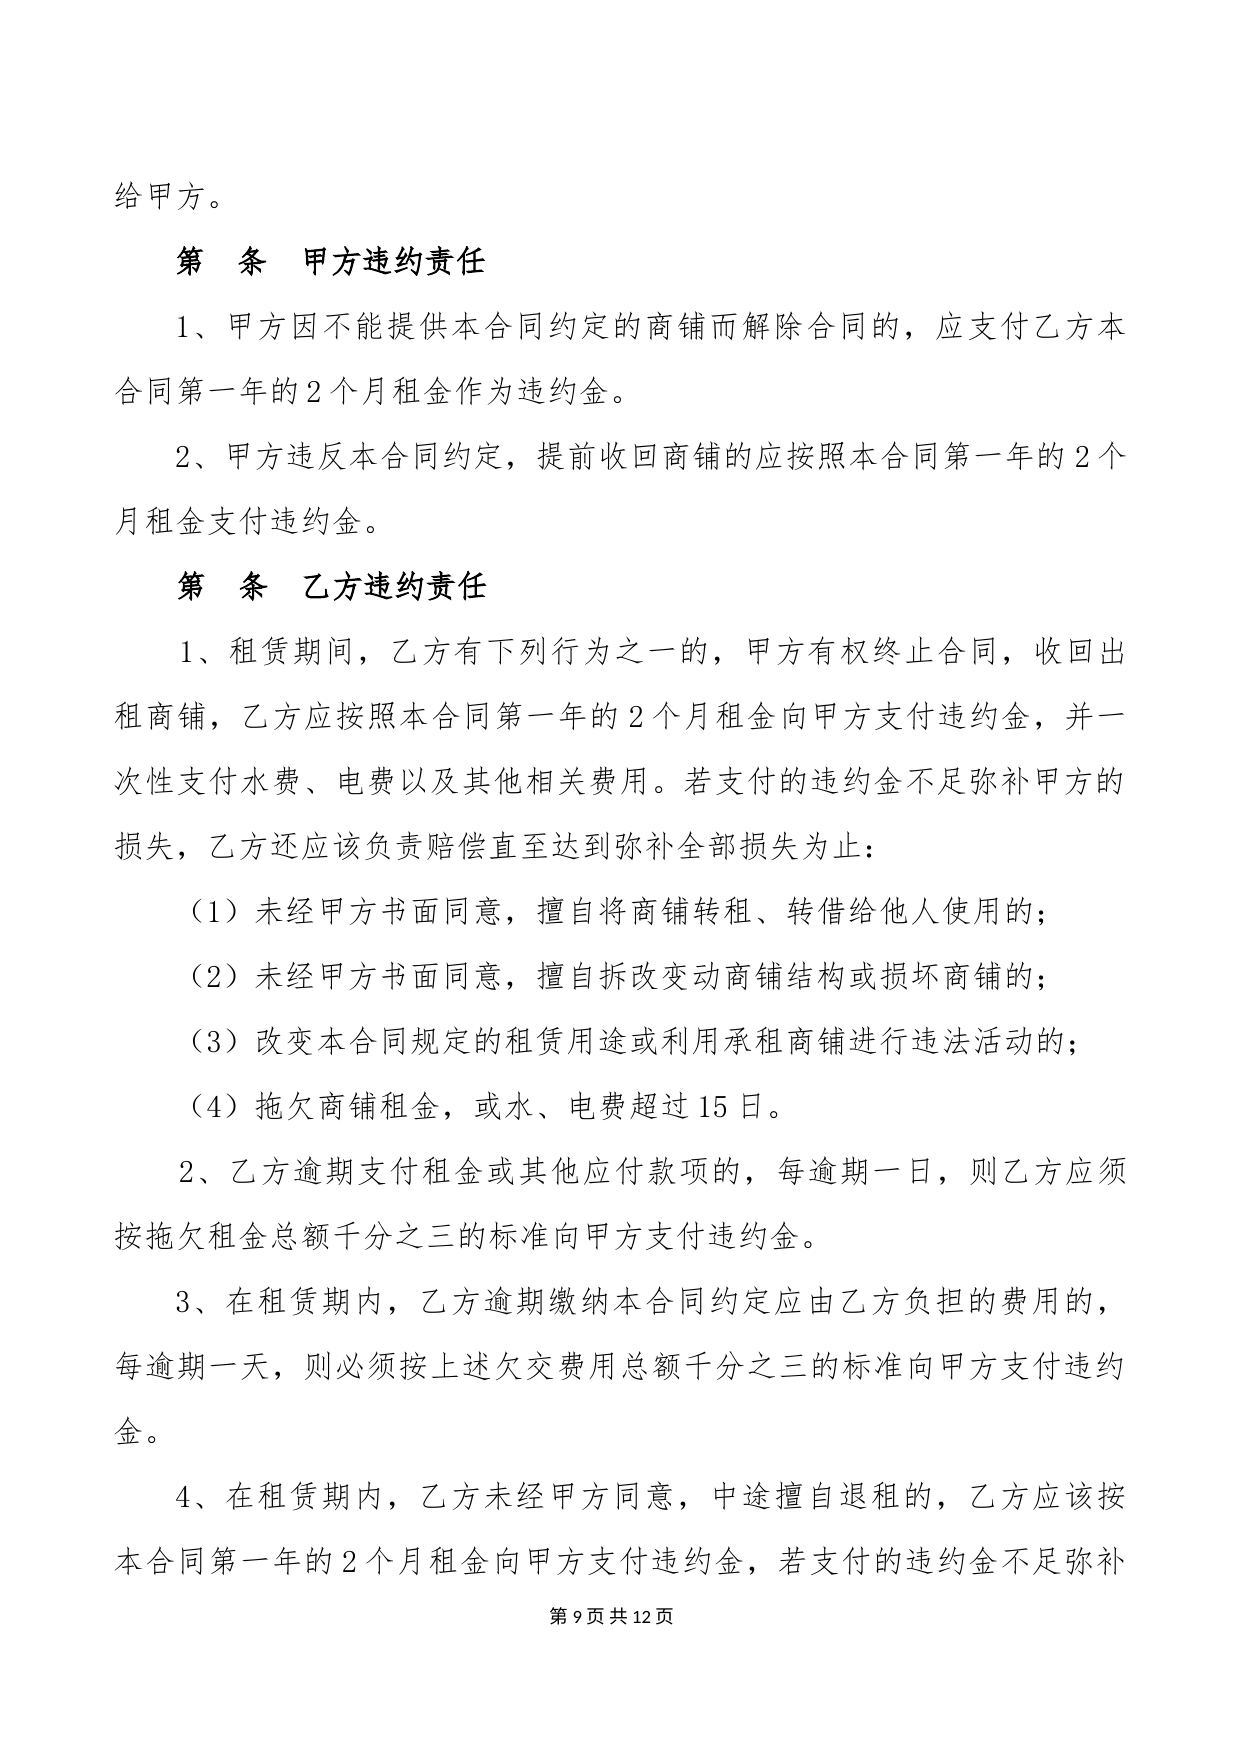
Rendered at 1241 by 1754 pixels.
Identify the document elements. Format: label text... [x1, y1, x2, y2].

text 第九条 乙方违约责任 [112, 551, 1128, 616]
text 2、甲方违反本合同约定，提前收回商铺的应按照本合同第一年的2个月租金支付违约金。 [112, 421, 1128, 551]
text （2）未经甲方书面同意，擅自拆改变动商铺结构或损坏商铺的； [112, 941, 1128, 1006]
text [112, 1461, 1128, 1591]
text 1、甲方因不能提供本合同约定的商铺而解除合同的，应支付乙方本合同第一年的2个月租金作为违约金。 [112, 291, 1128, 421]
text （4）拖欠商铺租金，或水、电费超过15日。 [112, 1071, 1128, 1136]
text 1、租赁期间，乙方有下列行为之一的，甲方有权终止合同，收回出租商铺，乙方应按照本合同第一年的2个月租金向甲方支付违约金，并一次性支付水费、电费以及其他相关费用。若支付的违约金不足弥补甲方的损失，乙方还应该负责赔偿直至达到弥补全部损失为止： [112, 616, 1128, 876]
text （3）改变本合同规定的租赁用途或利用承租商铺进行违法活动的； [112, 1006, 1128, 1071]
text 第八条 甲方违约责任 [112, 226, 1128, 291]
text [112, 161, 1128, 226]
text （1）未经甲方书面同意，擅自将商铺转租、转借给他人使用的； [112, 876, 1128, 941]
text 2、乙方逾期支付租金或其他应付款项的，每逾期一日，则乙方应须按拖欠租金总额千分之三的标准向甲方支付违约金。 [112, 1136, 1128, 1266]
text 3、在租赁期内，乙方逾期缴纳本合同约定应由乙方负担的费用的，每逾期一天，则必须按上述欠交费用总额千分之三的标准向甲方支付违约金。 [112, 1266, 1128, 1461]
